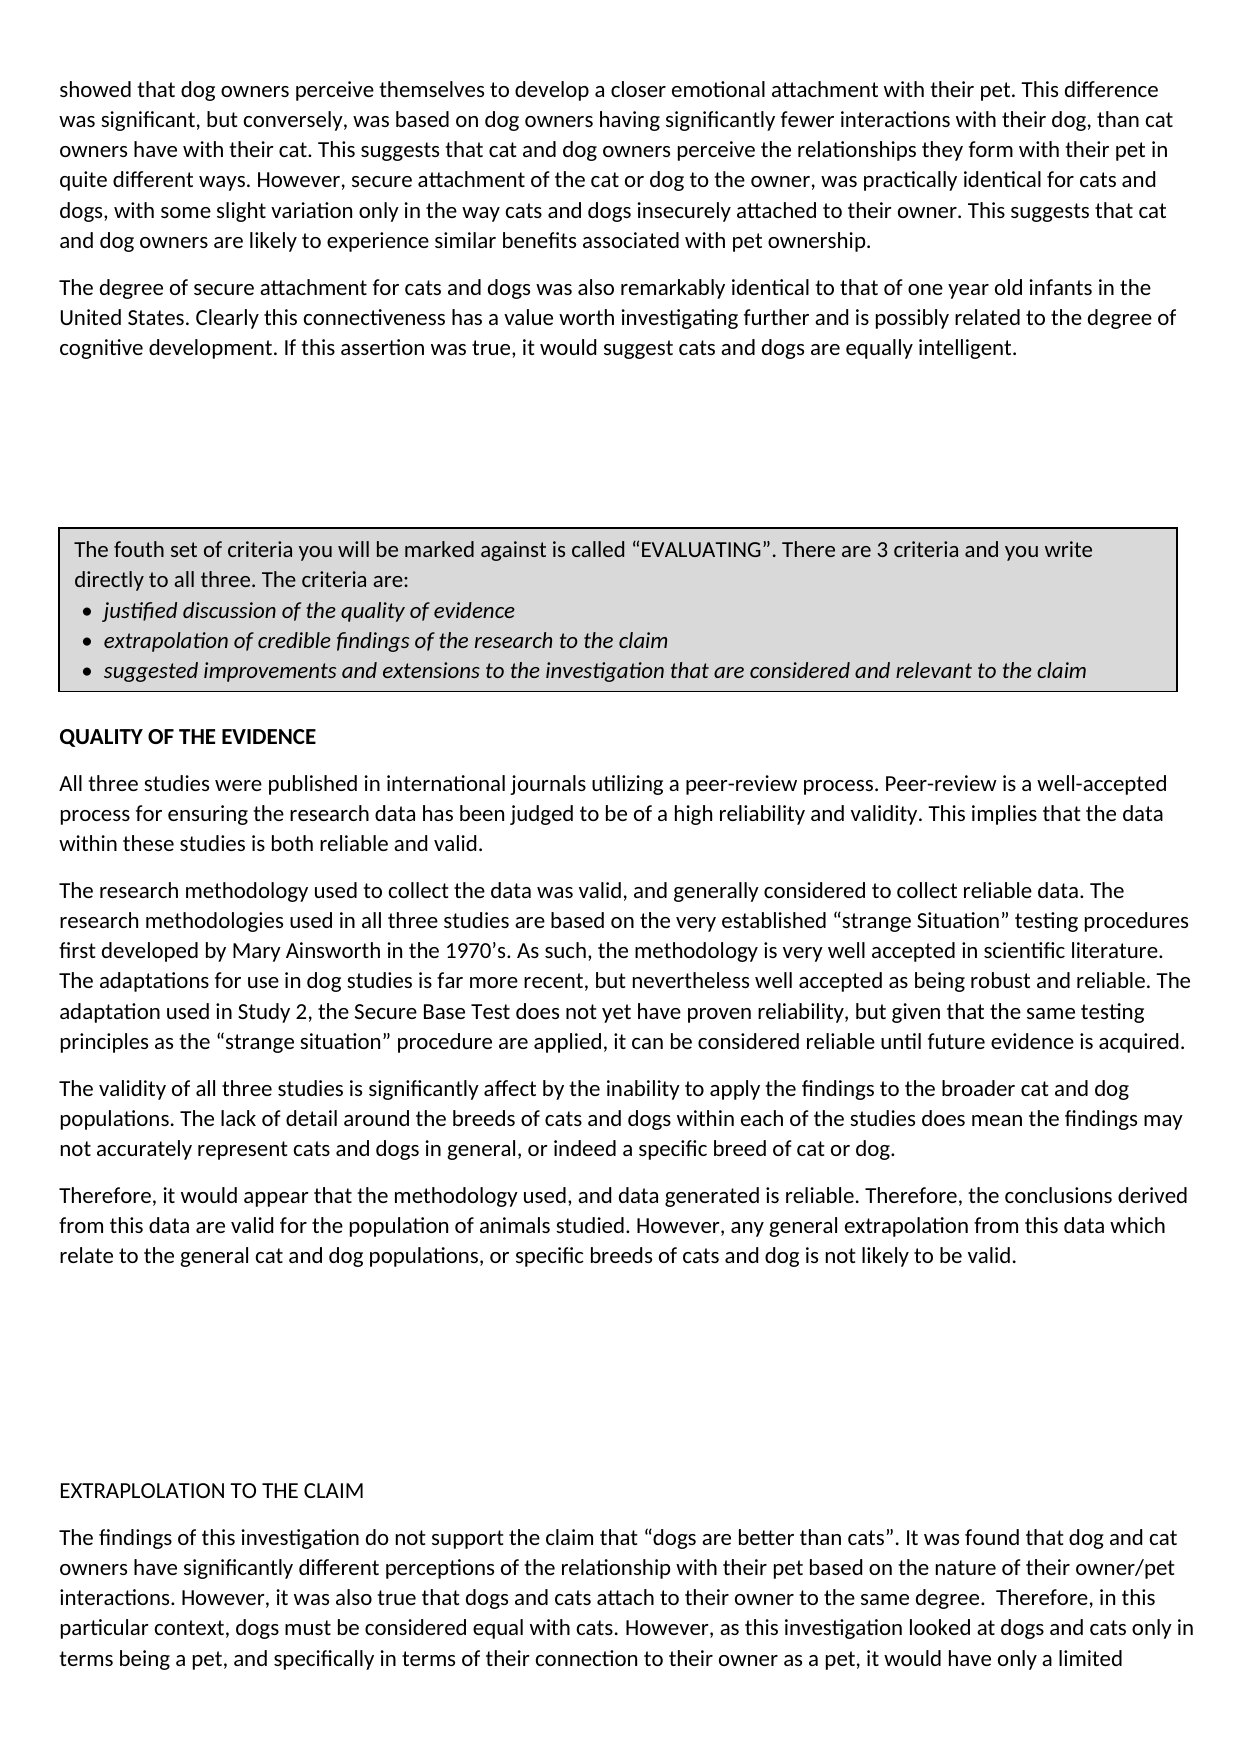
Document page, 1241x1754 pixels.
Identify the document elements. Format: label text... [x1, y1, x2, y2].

text All three studies were published in international journals utilizing a peer-review process. Peer-review is a well-accepted process for ensuring the research data has been judged to be of a high reliability and validity. This implies that the data within these studies is both reliable and valid. [59, 769, 1196, 857]
text Therefore, it would appear that the methodology used, and data generated is reliable. Therefore, the conclusions derived from this data are valid for the population of animals studied. However, any general extrapolation from this data which relate to the general cat and dog populations, or specific breeds of cats and dog is not likely to be valid. [59, 1181, 1196, 1269]
text EXTRAPLOLATION TO THE CLAIM [59, 1476, 1196, 1504]
text The validity of all three studies is significantly affect by the inability to apply the findings to the broader cat and dog populations. The lack of detail around the breeds of cats and dogs within each of the studies does mean the findings may not accurately represent cats and dogs in general, or indeed a specific breed of cat or dog. [59, 1074, 1196, 1162]
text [59, 1523, 1196, 1672]
text The degree of secure attachment for cats and dogs was also remarkably identical to that of one year old infants in the United States. Clearly this connectiveness has a value worth investigating further and is possibly related to the degree of cognitive development. If this assertion was true, it would suggest cats and dogs are equally intelligent. [59, 273, 1196, 361]
text QUALITY OF THE EVIDENCE [59, 521, 1196, 750]
text The research methodology used to collect the data was valid, and generally considered to collect reliable data. The research methodologies used in all three studies are based on the very established “strange Situation” testing procedures first developed by Mary Ainsworth in the 1970’s. As such, the methodology is very well accepted in scientific literature. The adaptations for use in dog studies is far more recent, but nevertheless well accepted as being robust and reliable. The adaptation used in Study 2, the Secure Base Test does not yet have proven reliability, but given that the same testing principles as the “strange situation” procedure are applied, it can be considered reliable until future evidence is acquired. [59, 876, 1196, 1055]
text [59, 75, 1196, 254]
